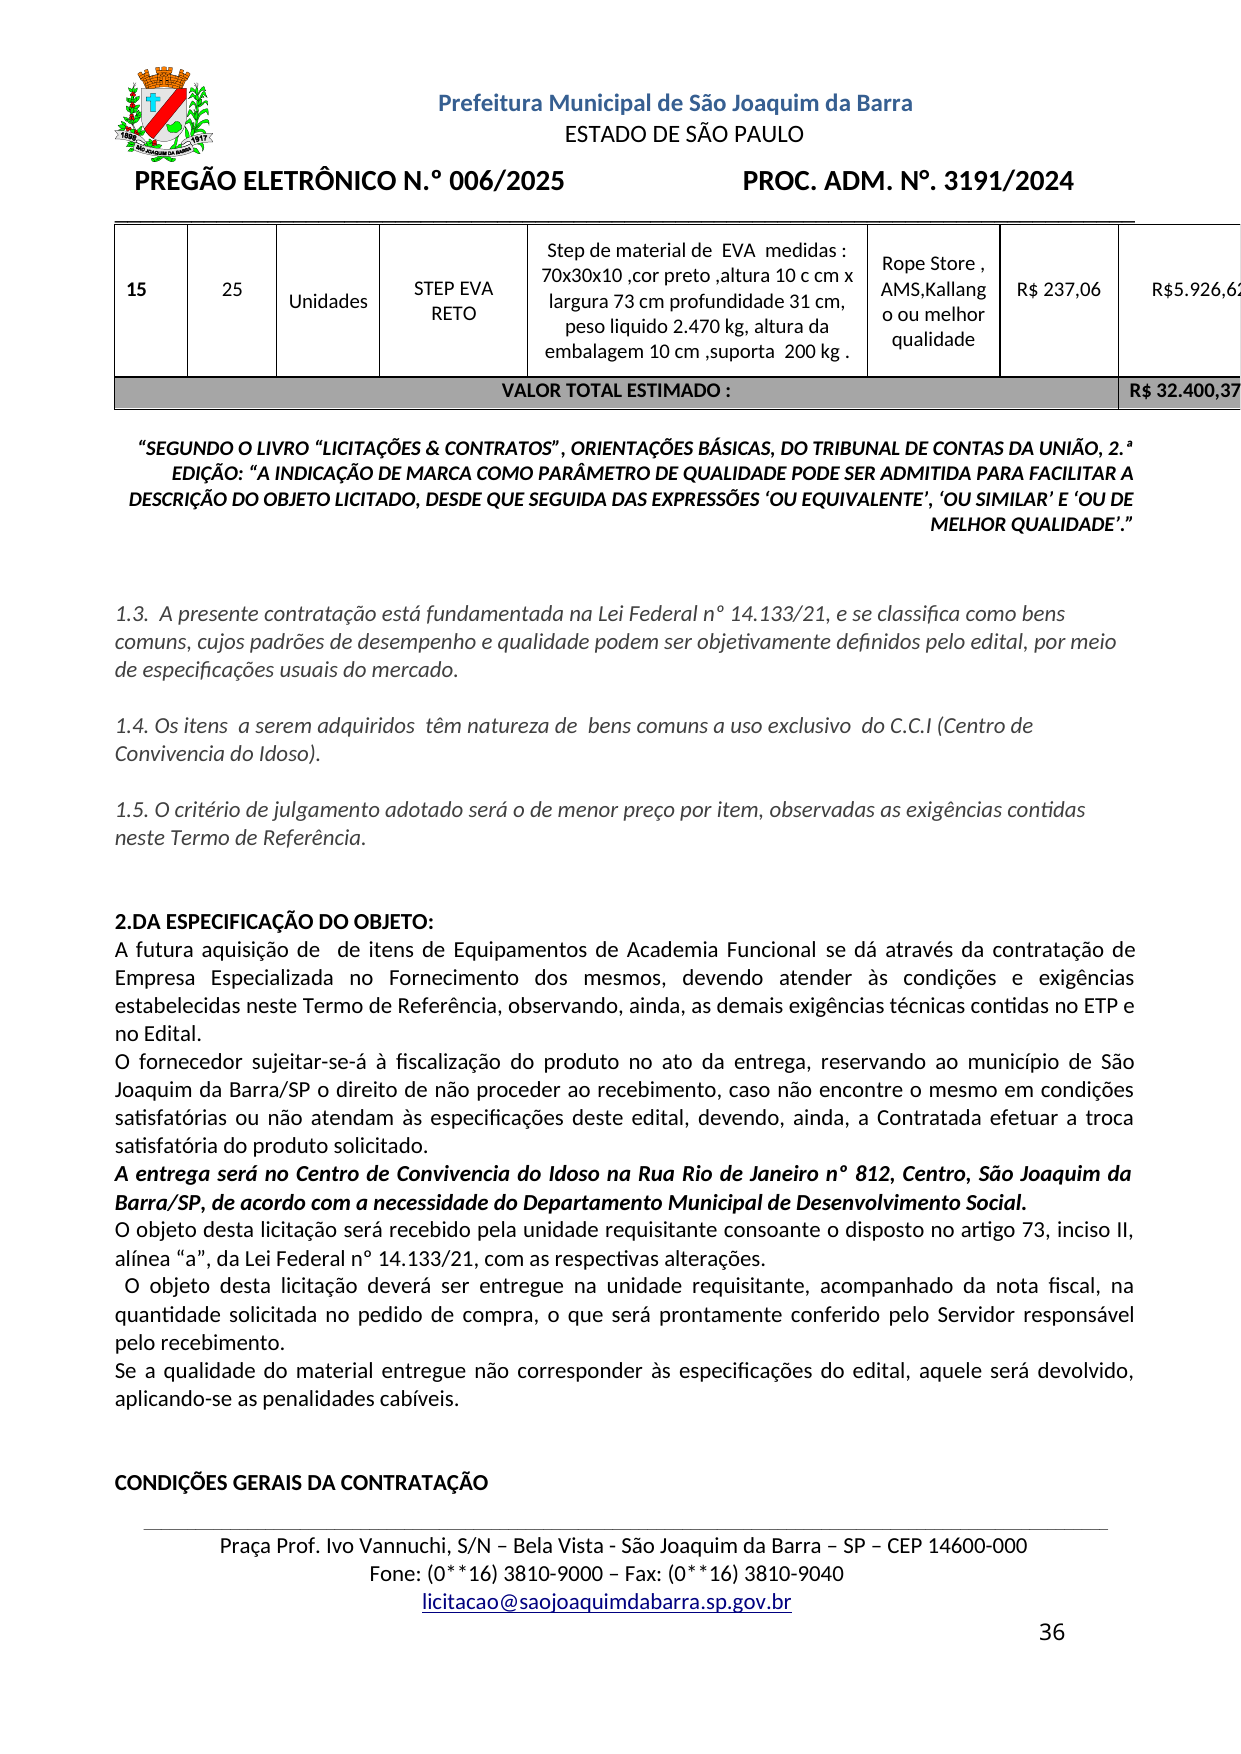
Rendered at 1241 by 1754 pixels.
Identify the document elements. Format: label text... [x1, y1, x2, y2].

table_cell 25 [188, 225, 276, 376]
text “SEGUNDO O LIVRO “LICITAÇÕES & CONTRATOS”, ORIENTAÇÕES BÁSICAS, DO TRIBUNAL DE CONTAS DA UNIÃO, 2.ª EDIÇÃO: “A INDICAÇÃO DE MARCA COMO PARÂMETRO DE QUALIDADE PODE SER ADMITIDA PARA FACILITAR A DESCRIÇÃO DO OBJETO LICITADO, DESDE QUE SEGUIDA DAS EXPRESSÕES ‘OU EQUIVALENTE’, ‘OU SIMILAR’ E ‘OU DE MELHOR QUALIDADE’.” [114, 435, 1137, 537]
text Se a qualidade do material entregue não corresponder às especificações do edital, aquele será devolvido, aplicando-se as penalidades cabíveis. [114, 1356, 1137, 1412]
table_cell Rope Store , AMS,Kallango ou melhor qualidade [868, 225, 999, 376]
table_cell Step de material de EVA medidas : 70x30x10 ,cor preto ,altura 10 c cm x largura 73 cm profundidade 31 cm, peso liquido 2.470 kg, altura da embalagem 10 cm ,suporta 200 kg . [528, 225, 867, 376]
text 1.4. Os itens a serem adquiridos têm natureza de bens comuns a uso exclusivo do C.C.I (Centro de Convivencia do Idoso). [114, 711, 1137, 767]
text 1.3. A presente contratação está fundamentada na Lei Federal nº 14.133/21, e se classifica como bens comuns, cujos padrões de desempenho e qualidade podem ser objetivamente definidos pelo edital, por meio de especificações usuais do mercado. [114, 599, 1137, 683]
text O fornecedor sujeitar-se-á à fiscalização do produto no ato da entrega, reservando ao município de São Joaquim da Barra/SP o direito de não proceder ao recebimento, caso não encontre o mesmo em condições satisfatórias ou não atendam às especificações deste edital, devendo, ainda, a Contratada efetuar a troca satisfatória do produto solicitado. [114, 1047, 1137, 1159]
table_cell R$ 32.400,37 [1119, 378, 1240, 408]
text O objeto desta licitação deverá ser entregue na unidade requisitante, acompanhado da nota fiscal, na quantidade solicitada no pedido de compra, o que será prontamente conferido pelo Servidor responsável pelo recebimento. [114, 1272, 1137, 1356]
text O objeto desta licitação será recebido pela unidade requisitante consoante o disposto no artigo 73, inciso II, alínea “a”, da Lei Federal nº 14.133/21, com as respectivas alterações. [114, 1216, 1137, 1272]
table_cell STEP EVA RETO [380, 225, 527, 376]
text CONDIÇÕES GERAIS DA CONTRATAÇÃO [114, 1468, 1137, 1496]
text 1.5. O critério de julgamento adotado será o de menor preço por item, observadas as exigências contidas neste Termo de Referência. [114, 795, 1137, 851]
table_cell R$ 237,06 [1001, 225, 1118, 376]
table_cell R$5.926,62 [1119, 225, 1240, 376]
table_cell 15 [115, 225, 187, 376]
table_cell VALOR TOTAL ESTIMADO : [115, 378, 1118, 408]
text 2.DA ESPECIFICAÇÃO DO OBJETO: [114, 907, 1137, 935]
text A entrega será no Centro de Convivencia do Idoso na Rua Rio de Janeiro nº 812, Centro, São Joaquim da Barra/SP, de acordo com a necessidade do Departamento Municipal de Desenvolvimento Social. [114, 1159, 1137, 1216]
table_cell Unidades [277, 225, 379, 376]
text A futura aquisição de de itens de Equipamentos de Academia Funcional se dá através da contratação de Empresa Especializada no Fornecimento dos mesmos, devendo atender às condições e exigências estabelecidas neste Termo de Referência, observando, ainda, as demais exigências técnicas contidas no ETP e no Edital. [114, 935, 1137, 1047]
